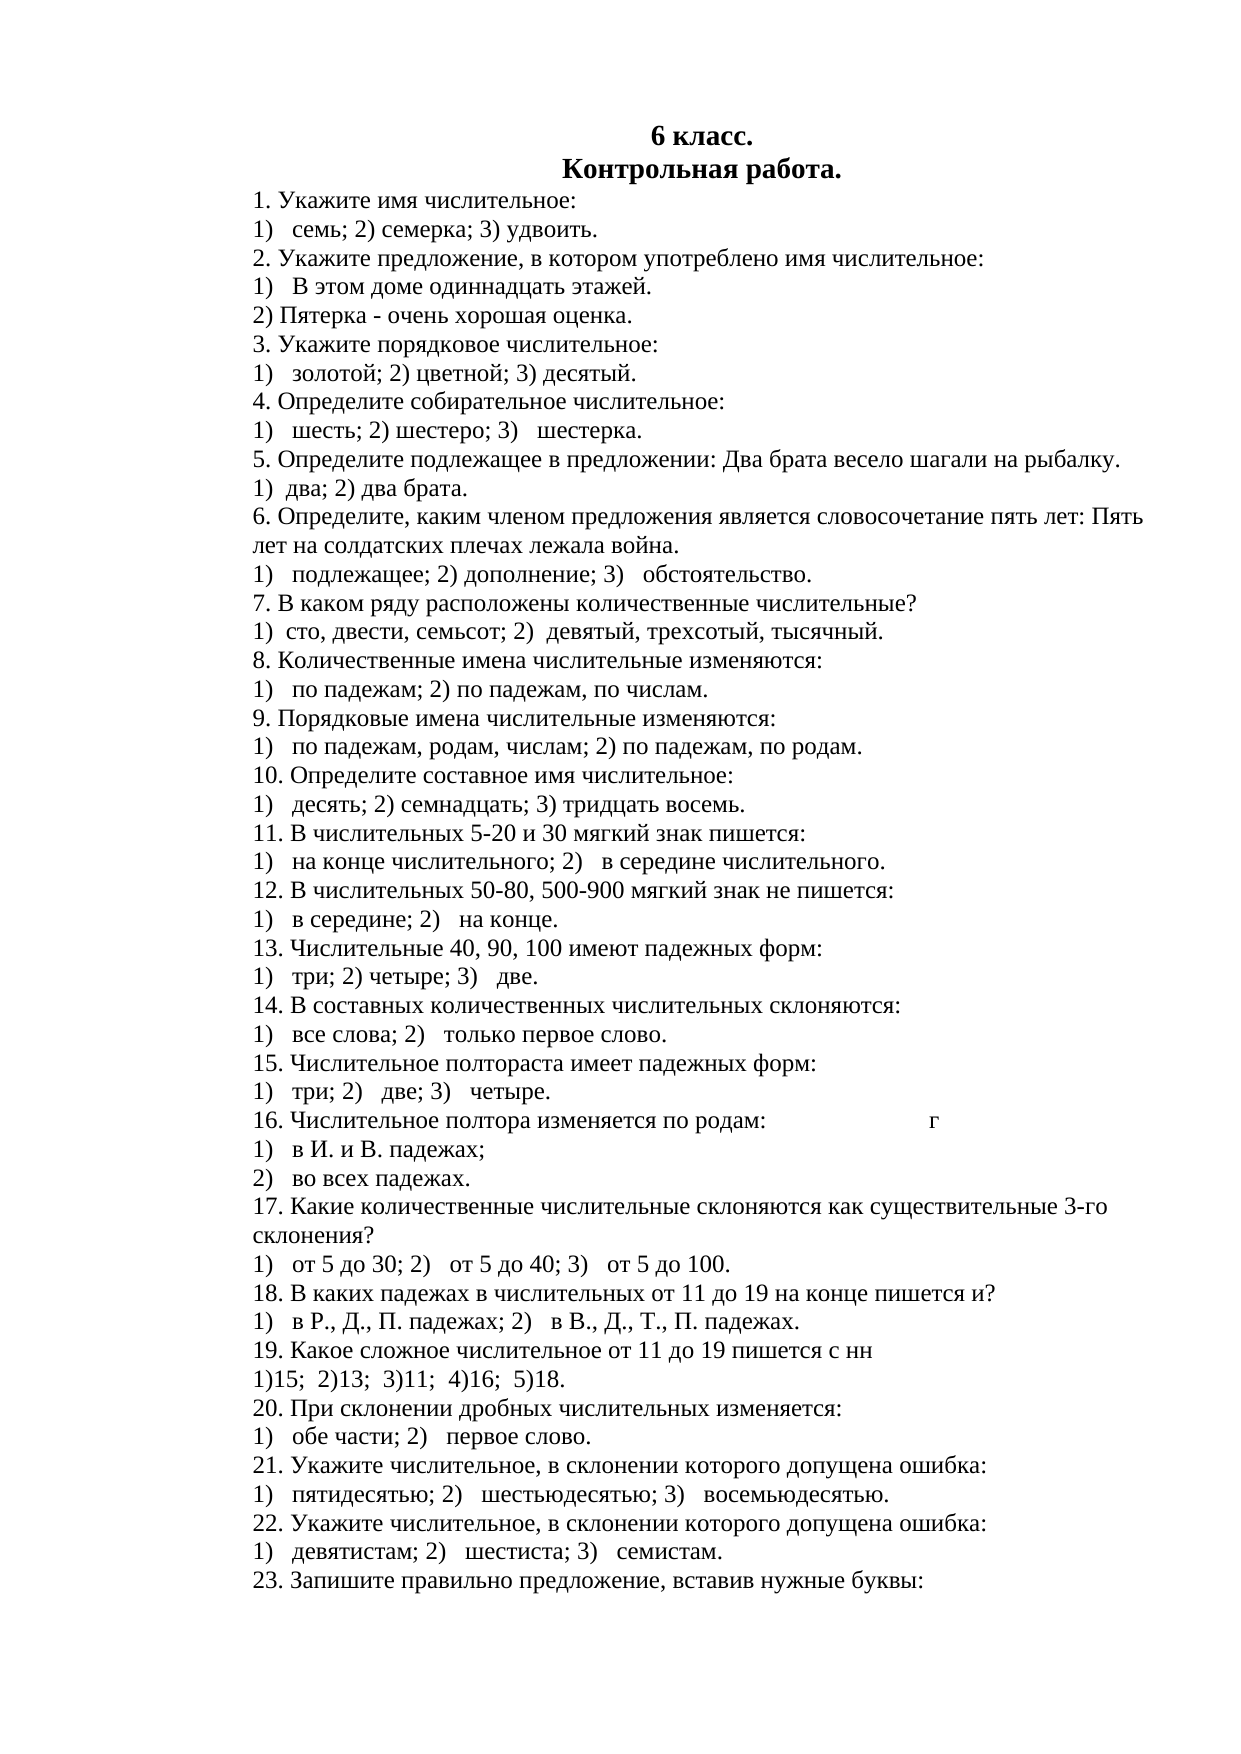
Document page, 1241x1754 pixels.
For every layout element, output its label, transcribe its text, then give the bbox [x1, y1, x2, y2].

list 1) в Р., Д., П. падежах; 2) в В., Д., Т., П. падежах. [252, 1306, 1152, 1335]
list 1) шесть; 2) шестеро; 3) шестерка. [252, 415, 1152, 444]
list 22. Укажите числительное, в склонении которого допущена ошибка: [252, 1508, 1152, 1536]
list 4. Определите собирательное числительное: [252, 386, 1152, 415]
list 13. Числительные 40, 90, 100 имеют падежных форм: [252, 933, 1152, 961]
list 6 класс. [252, 118, 1152, 152]
list 5. Определите подлежащее в предложении: Два брата весело шагали на рыбалку. [252, 444, 1152, 473]
list 1) по падежам, родам, числам; 2) по падежам, по родам. [252, 731, 1152, 760]
list 1) в середине; 2) на конце. [252, 904, 1152, 933]
list 8. Количественные имена числительные изменяются: [252, 645, 1152, 674]
list 17. Какие количественные числительные склоняются как существительные 3-го склонения? [252, 1191, 1152, 1249]
list 1) от 5 до 30; 2) от 5 до 40; 3) от 5 до 100. [252, 1249, 1152, 1278]
list 10. Определите составное имя числительное: [252, 760, 1152, 789]
list 12. В числительных 50-80, 500-900 мягкий знак не пишется: [252, 875, 1152, 904]
list 1) пятидесятью; 2) шестьюдесятью; 3) восемьюдесятью. [252, 1479, 1152, 1508]
list 6. Определите, каким членом предложения является словосочетание пять лет: Пять лет на солдатских плечах лежала война. [252, 501, 1152, 559]
list 1) два; 2) два брата. [252, 473, 1152, 501]
list 16. Числительное полтора изменяется по родам: г [252, 1105, 1152, 1134]
list 1) три; 2) две; 3) четыре. [252, 1076, 1152, 1105]
list 1) сто, двести, семьсот; 2) девятый, трехсотый, тысячный. [252, 616, 1152, 645]
list 1) три; 2) четыре; 3) две. [252, 961, 1152, 990]
list 19. Какое сложное числительное от 11 до 19 пишется с нн [252, 1335, 1152, 1364]
list 11. В числительных 5-20 и 30 мягкий знак пишется: [252, 818, 1152, 846]
list 3. Укажите порядковое числительное: [252, 329, 1152, 358]
list 2) во всех падежах. [252, 1163, 1152, 1191]
list 1) по падежам; 2) по падежам, по числам. [252, 674, 1152, 703]
list 1) В этом доме одиннадцать этажей. [252, 271, 1152, 300]
list 1) в И. и В. падежах; [252, 1134, 1152, 1163]
list 14. В составных количественных числительных склоняются: [252, 990, 1152, 1019]
list 1) семь; 2) семерка; 3) удвоить. [252, 214, 1152, 243]
list 1. Укажите имя числительное: [252, 185, 1152, 214]
list 1) на конце числительного; 2) в середине числительного. [252, 846, 1152, 875]
list 1) золотой; 2) цветной; 3) десятый. [252, 358, 1152, 386]
list 21. Укажите числительное, в склонении которого допущена ошибка: [252, 1450, 1152, 1479]
list 15. Числительное полтораста имеет падежных форм: [252, 1048, 1152, 1076]
list 1) обе части; 2) первое слово. [252, 1421, 1152, 1450]
list 7. В каком ряду расположены количественные числительные? [252, 588, 1152, 616]
list 2. Укажите предложение, в котором употреблено имя числительное: [252, 243, 1152, 271]
list 1) подлежащее; 2) дополнение; 3) обстоятельство. [252, 559, 1152, 588]
list 1)15; 2)13; 3)11; 4)16; 5)18. [252, 1364, 1152, 1393]
list 1) девятистам; 2) шестиста; 3) семистам. [252, 1536, 1152, 1565]
list 23. Запишите правильно предложение, вставив нужные буквы: [252, 1565, 1152, 1594]
list 2) Пятерка - очень хорошая оценка. [252, 300, 1152, 329]
list 18. В каких падежах в числительных от 11 до 19 на конце пишется и? [252, 1278, 1152, 1306]
list Контрольная работа. [252, 152, 1152, 185]
list 20. При склонении дробных числительных изменяется: [252, 1393, 1152, 1421]
list 1) все слова; 2) только первое слово. [252, 1019, 1152, 1048]
list 1) десять; 2) семнадцать; 3) тридцать восемь. [252, 789, 1152, 818]
list 9. Порядковые имена числительные изменяются: [252, 703, 1152, 731]
